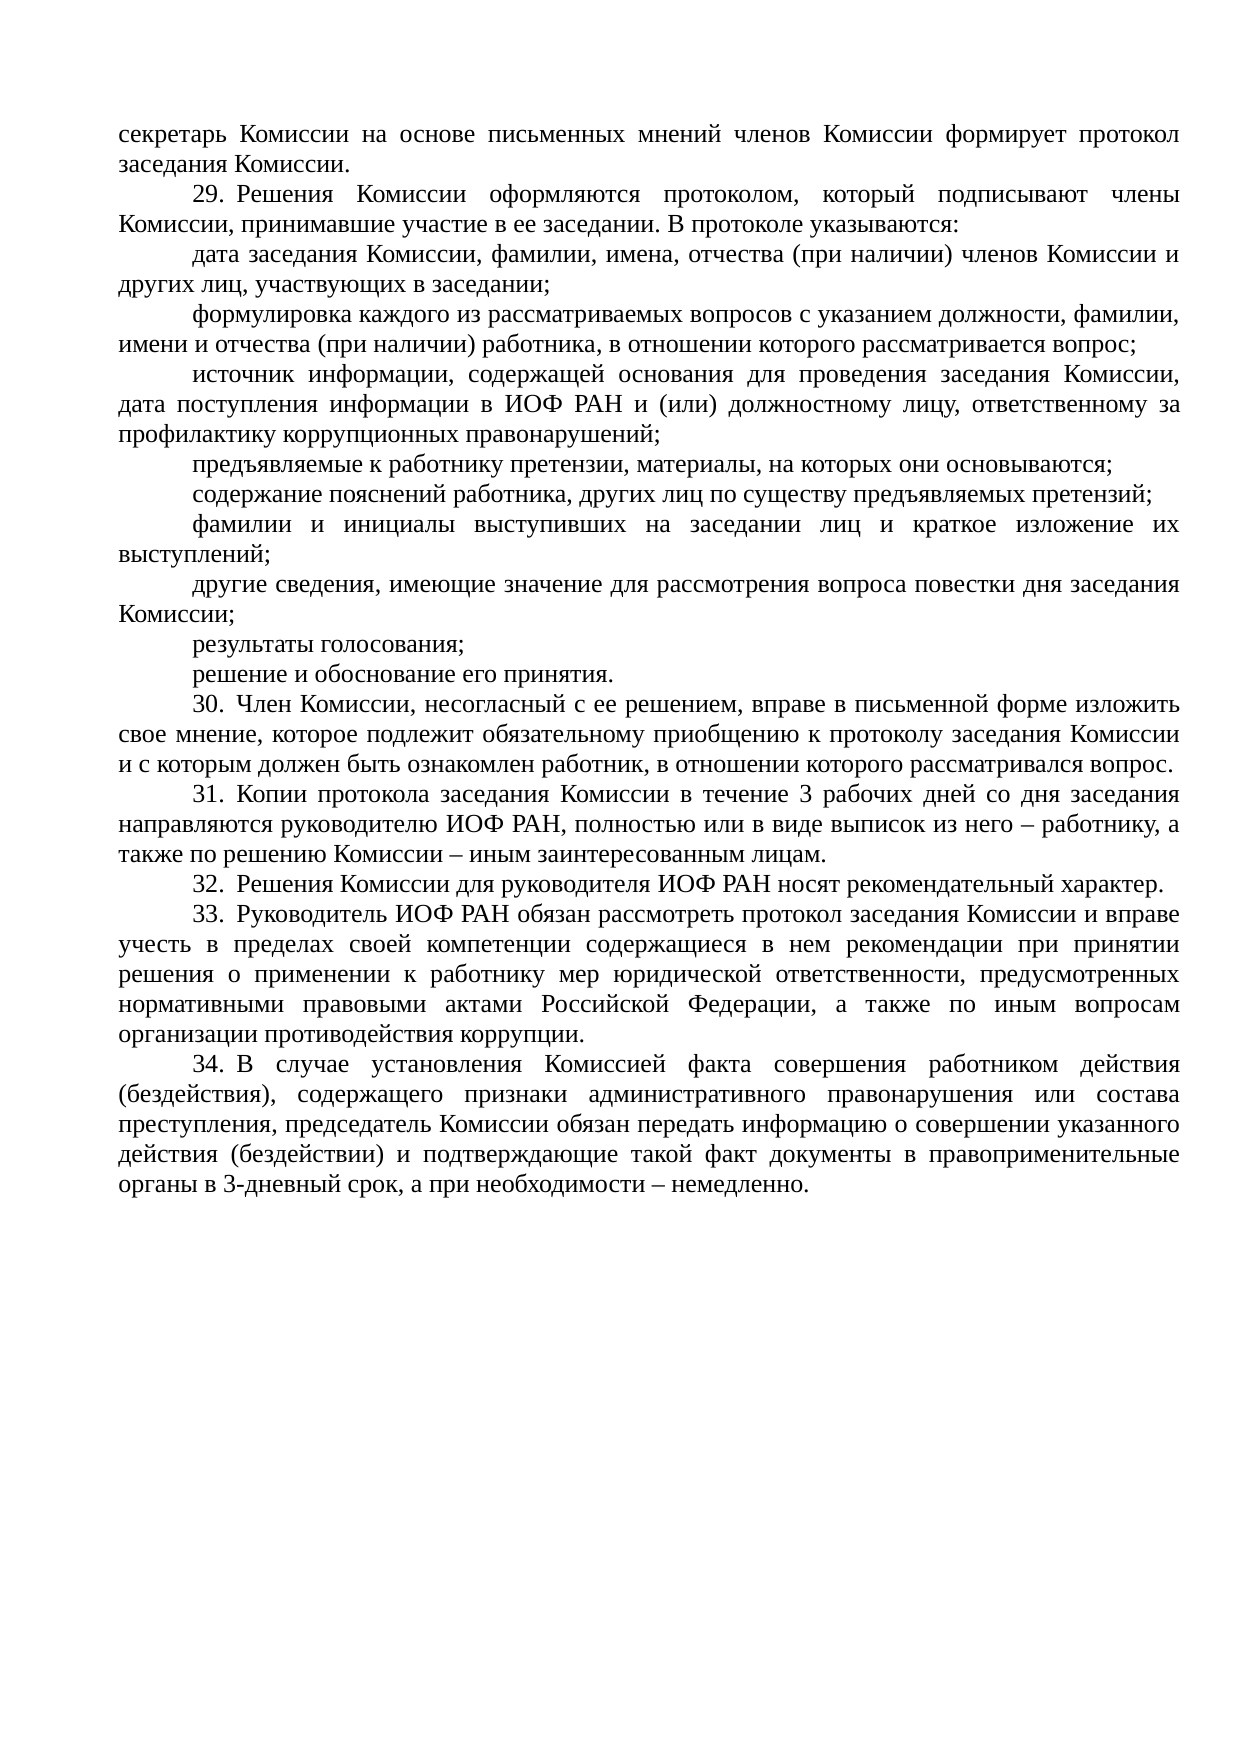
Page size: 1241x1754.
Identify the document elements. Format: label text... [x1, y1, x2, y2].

list В случае установления Комиссией факта совершения работником действия (бездействия), содержащего признаки административного правонарушения или состава преступления, председатель Комиссии обязан передать информацию о совершении указанного действия (бездействии) и подтверждающие такой факт документы в правоприменительные органы в 3-дневный срок, а при необходимости – немедленно. [118, 1048, 1181, 1198]
text результаты голосования; [118, 628, 1181, 658]
text дата заседания Комиссии, фамилии, имена, отчества (при наличии) членов Комиссии и других лиц, участвующих в заседании; [118, 238, 1181, 298]
list Копии протокола заседания Комиссии в течение 3 рабочих дней со дня заседания направляются руководителю ИОФ РАН, полностью или в виде выписок из него – работнику, а также по решению Комиссии – иным заинтересованным лицам. [118, 778, 1181, 868]
list Член Комиссии, несогласный с ее решением, вправе в письменной форме изложить свое мнение, которое подлежит обязательному приобщению к протоколу заседания Комиссии и с которым должен быть ознакомлен работник, в отношении которого рассматривался вопрос. [118, 688, 1181, 778]
text другие сведения, имеющие значение для рассмотрения вопроса повестки дня заседания Комиссии; [118, 568, 1181, 628]
list Руководитель ИОФ РАН обязан рассмотреть протокол заседания Комиссии и вправе учесть в пределах своей компетенции содержащиеся в нем рекомендации при принятии решения о применении к работнику мер юридической ответственности, предусмотренных нормативными правовыми актами Российской Федерации, а также по иным вопросам организации противодействия коррупции. [118, 898, 1181, 1048]
list Решения Комиссии оформляются протоколом, который подписывают члены Комиссии, принимавшие участие в ее заседании. В протоколе указываются: [118, 178, 1181, 238]
text формулировка каждого из рассматриваемых вопросов с указанием должности, фамилии, имени и отчества (при наличии) работника, в отношении которого рассматривается вопрос; [118, 298, 1181, 358]
text предъявляемые к работнику претензии, материалы, на которых они основываются; [118, 448, 1181, 478]
text содержание пояснений работника, других лиц по существу предъявляемых претензий; [118, 478, 1181, 508]
text решение и обоснование его принятия. [118, 658, 1181, 688]
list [118, 118, 1181, 178]
text фамилии и инициалы выступивших на заседании лиц и краткое изложение их выступлений; [118, 508, 1181, 568]
list Решения Комиссии для руководителя ИОФ РАН носят рекомендательный характер. [118, 868, 1181, 898]
text источник информации, содержащей основания для проведения заседания Комиссии, дата поступления информации в ИОФ РАН и (или) должностному лицу, ответственному за профилактику коррупционных правонарушений; [118, 358, 1181, 448]
